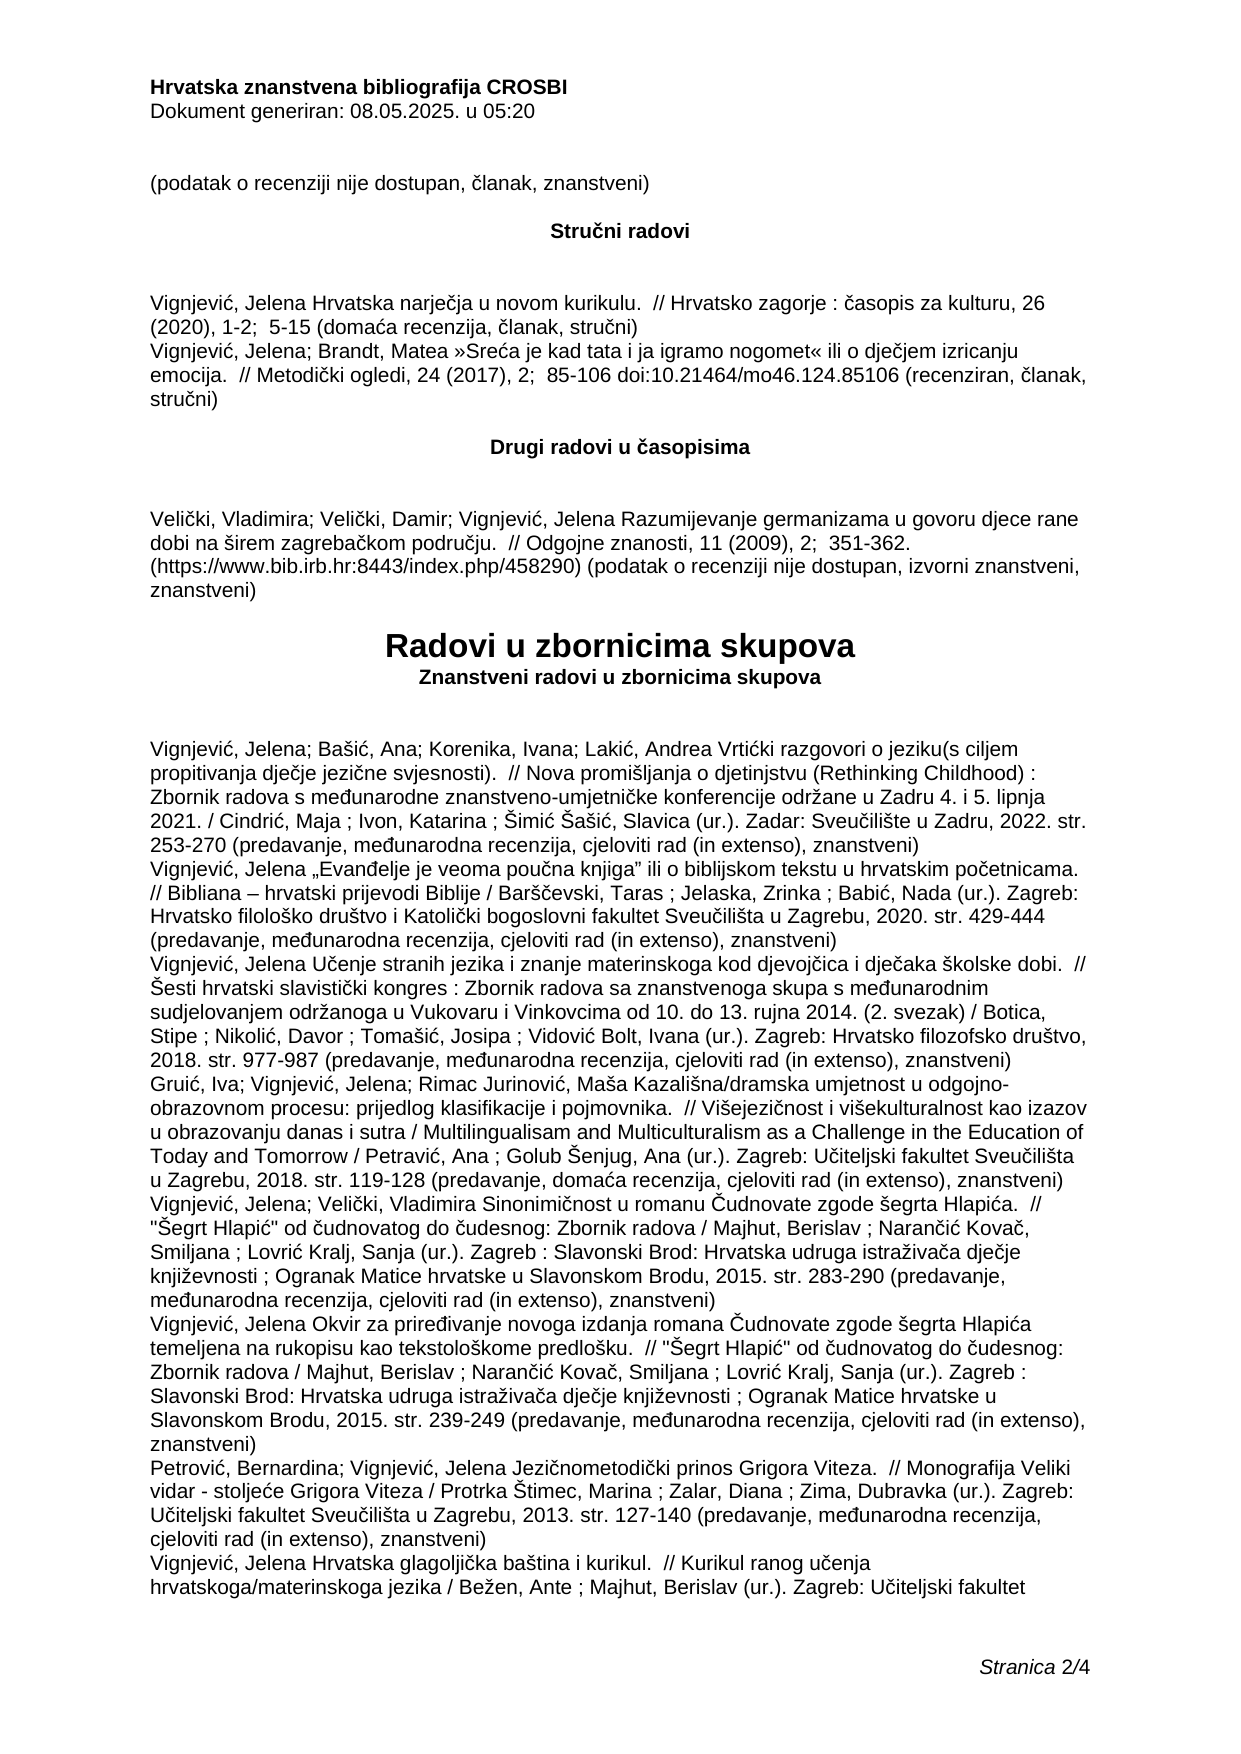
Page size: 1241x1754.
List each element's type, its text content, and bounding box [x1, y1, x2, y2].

text Vignjević, Jelena; Bašić, Ana; Korenika, Ivana; Lakić, Andrea [150, 737, 1090, 856]
text Petrović, Bernardina; Vignjević, Jelena [150, 1455, 1090, 1551]
text Vignjević, Jelena [150, 1312, 1090, 1455]
text Vignjević, Jelena [150, 1551, 1090, 1599]
subtitle Radovi u zbornicima skupova [150, 626, 1090, 665]
text Velički, Vladimira; Velički, Damir; Vignjević, Jelena [150, 506, 1090, 602]
subtitle Drugi radovi u časopisima [150, 434, 1090, 458]
subtitle Znanstveni radovi u zbornicima skupova [150, 665, 1090, 689]
subtitle Stručni radovi [150, 219, 1090, 243]
text Vignjević, Jelena; Brandt, Matea [150, 339, 1090, 411]
text Vignjević, Jelena [150, 856, 1090, 952]
text Vignjević, Jelena [150, 291, 1090, 339]
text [150, 171, 1090, 195]
text Vignjević, Jelena [150, 952, 1090, 1072]
text Vignjević, Jelena; Velički, Vladimira [150, 1192, 1090, 1312]
text Gruić, Iva; Vignjević, Jelena; Rimac Jurinović, Maša [150, 1072, 1090, 1192]
